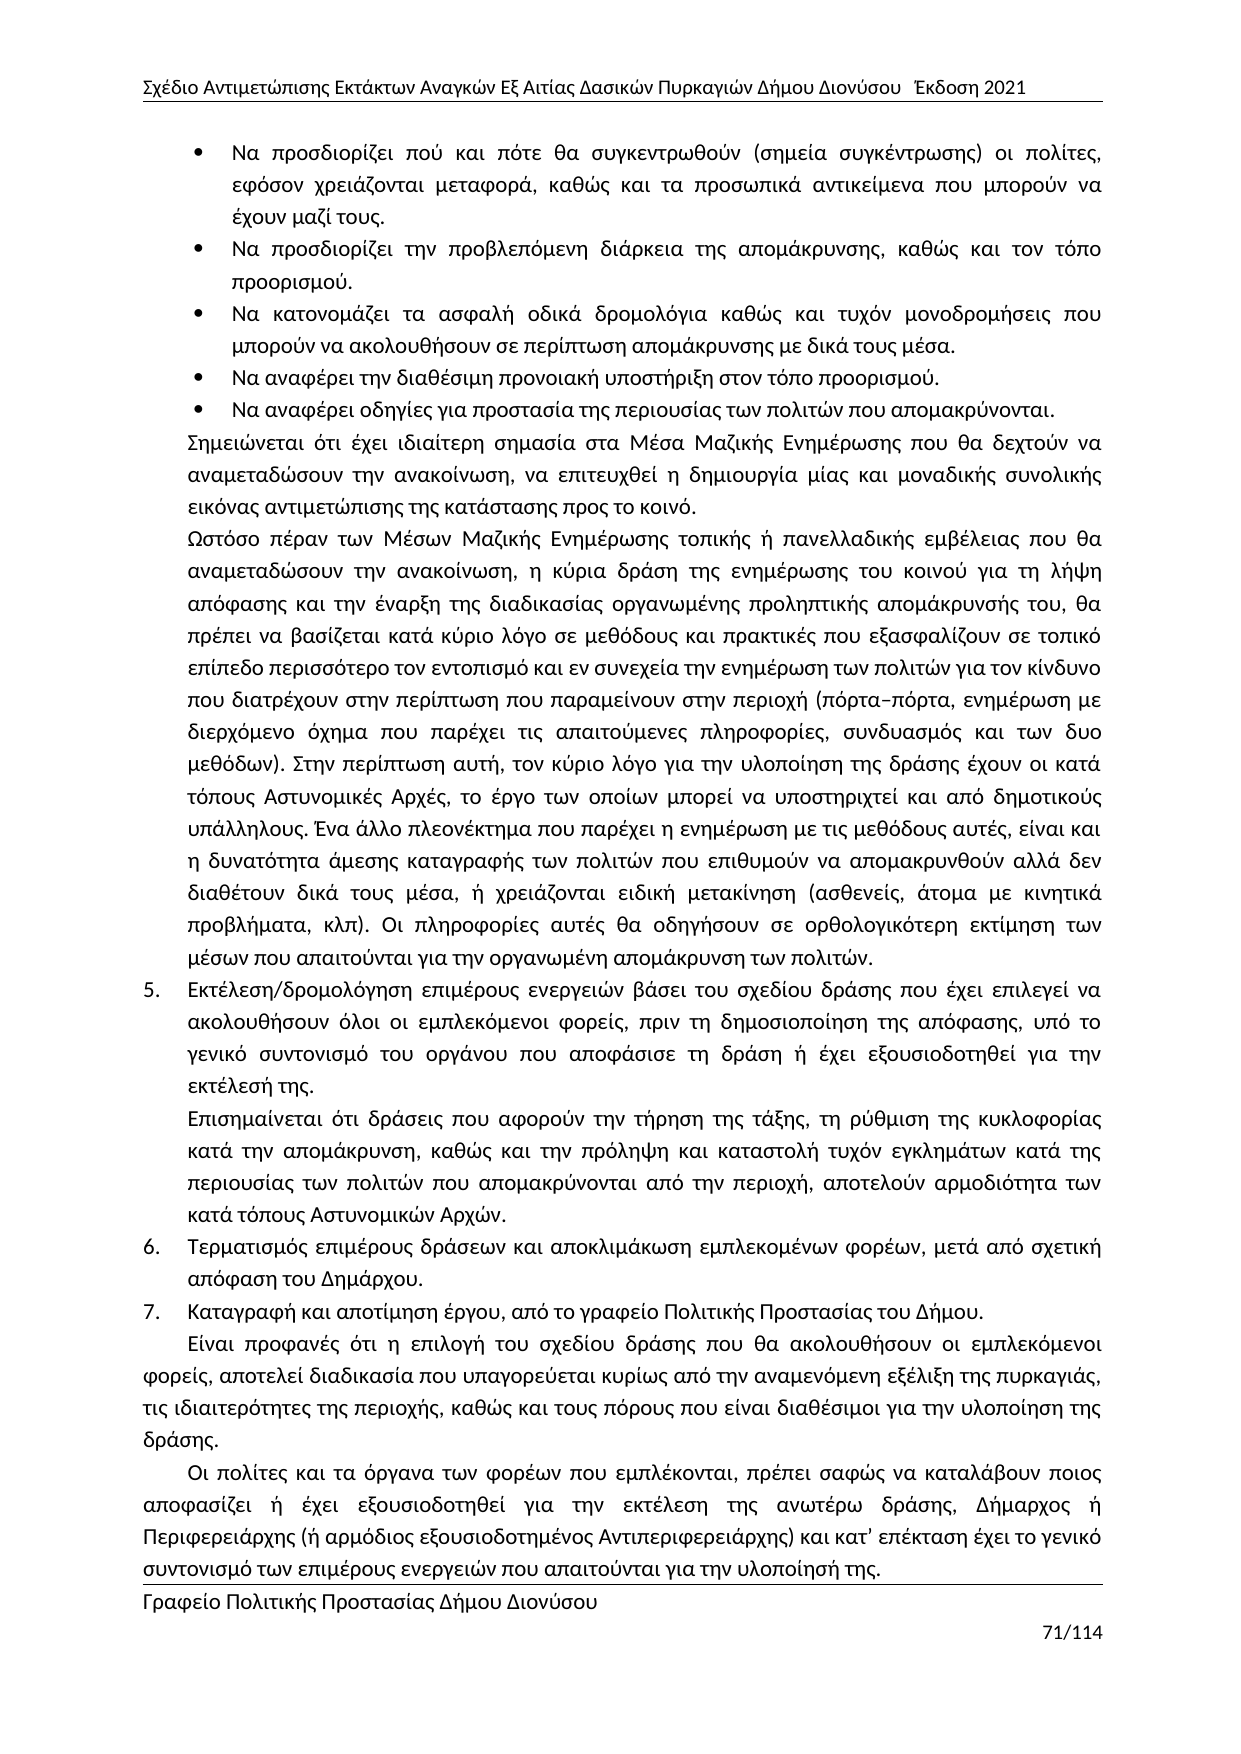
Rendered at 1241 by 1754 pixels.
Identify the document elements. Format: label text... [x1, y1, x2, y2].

list Εκτέλεση/δρομολόγηση επιμέρους ενεργειών βάσει του σχεδίου δράσης που έχει επιλεγεί να ακολουθήσουν όλοι οι εμπλεκόμενοι φορείς, πριν τη δημοσιοποίηση της απόφασης, υπό το γενικό συντονισμό του οργάνου που αποφάσισε τη δράση ή έχει εξουσιοδοτηθεί για την εκτέλεσή της. [143, 975, 1103, 1099]
list Τερματισμός επιμέρους δράσεων και αποκλιμάκωση εμπλεκομένων φορέων, μετά από σχετική απόφαση του Δημάρχου. [143, 1232, 1103, 1293]
list Καταγραφή και αποτίμηση έργου, από το γραφείο Πολιτικής Προστασίας του Δήμου. [143, 1297, 1103, 1325]
list Να αναφέρει την διαθέσιμη προνοιακή υποστήριξη στον τόπο προορισμού. [194, 363, 1103, 391]
text Επισημαίνεται ότι δράσεις που αφορούν την τήρηση της τάξης, τη ρύθμιση της κυκλοφορίας κατά την απομάκρυνση, καθώς και την πρόληψη και καταστολή τυχόν εγκλημάτων κατά της περιουσίας των πολιτών που απομακρύνονται από την περιοχή, αποτελούν αρμοδιότητα των κατά τόπους Αστυνομικών Αρχών. [187, 1104, 1103, 1228]
list Να κατονομάζει τα ασφαλή οδικά δρομολόγια καθώς και τυχόν μονοδρομήσεις που μπορούν να ακολουθήσουν σε περίπτωση απομάκρυνσης με δικά τους μέσα. [194, 299, 1103, 359]
text Σημειώνεται ότι έχει ιδιαίτερη σημασία στα Μέσα Μαζικής Ενημέρωσης που θα δεχτούν να αναμεταδώσουν την ανακοίνωση, να επιτευχθεί η δημιουργία μίας και μοναδικής συνολικής εικόνας αντιμετώπισης της κατάστασης προς το κοινό. [187, 428, 1103, 520]
text Είναι προφανές ότι η επιλογή του σχεδίου δράσης που θα ακολουθήσουν οι εμπλεκόμενοι φορείς, αποτελεί διαδικασία που υπαγορεύεται κυρίως από την αναμενόμενη εξέλιξη της πυρκαγιάς, τις ιδιαιτερότητες της περιοχής, καθώς και τους πόρους που είναι διαθέσιμοι για την υλοποίηση της δράσης. [143, 1329, 1103, 1453]
text Ωστόσο πέραν των Μέσων Μαζικής Ενημέρωσης τοπικής ή πανελλαδικής εμβέλειας που θα αναμεταδώσουν την ανακοίνωση, η κύρια δράση της ενημέρωσης του κοινού για τη λήψη απόφασης και την έναρξη της διαδικασίας οργανωμένης προληπτικής απομάκρυνσής του, θα πρέπει να βασίζεται κατά κύριο λόγο σε μεθόδους και πρακτικές που εξασφαλίζουν σε τοπικό επίπεδο περισσότερο τον εντοπισμό και εν συνεχεία την ενημέρωση των πολιτών για τον κίνδυνο που διατρέχουν στην περίπτωση που παραμείνουν στην περιοχή (πόρτα–πόρτα, ενημέρωση με διερχόμενο όχημα που παρέχει τις απαιτούμενες πληροφορίες, συνδυασμός και των δυο μεθόδων). Στην περίπτωση αυτή, τον κύριο λόγο για την υλοποίηση της δράσης έχουν οι κατά τόπους Αστυνομικές Αρχές, το έργο των οποίων μπορεί να υποστηριχτεί και από δημοτικούς υπάλληλους. Ένα άλλο πλεονέκτημα που παρέχει η ενημέρωση με τις μεθόδους αυτές, είναι και η δυνατότητα άμεσης καταγραφής των πολιτών που επιθυμούν να απομακρυνθούν αλλά δεν διαθέτουν δικά τους μέσα, ή χρειάζονται ειδική μετακίνηση (ασθενείς, άτομα με κινητικά προβλήματα, κλπ). Οι πληροφορίες αυτές θα οδηγήσουν σε ορθολογικότερη εκτίμηση των μέσων που απαιτούνται για την οργανωμένη απομάκρυνση των πολιτών. [187, 524, 1103, 971]
list Να προσδιορίζει πού και πότε θα συγκεντρωθούν (σημεία συγκέντρωσης) οι πολίτες, εφόσον χρειάζονται μεταφορά, καθώς και τα προσωπικά αντικείμενα που μπορούν να έχουν μαζί τους. [194, 138, 1103, 230]
text Οι πολίτες και τα όργανα των φορέων που εμπλέκονται, πρέπει σαφώς να καταλάβουν ποιος αποφασίζει ή έχει εξουσιοδοτηθεί για την εκτέλεση της ανωτέρω δράσης, Δήμαρχος ή Περιφερειάρχης (ή αρμόδιος εξουσιοδοτημένος Αντιπεριφερειάρχης) και κατ’ επέκταση έχει το γενικό συντονισμό των επιμέρους ενεργειών που απαιτούνται για την υλοποίησή της. [143, 1458, 1103, 1582]
list Να αναφέρει οδηγίες για προστασία της περιουσίας των πολιτών που απομακρύνονται. [194, 396, 1103, 423]
list Να προσδιορίζει την προβλεπόμενη διάρκεια της απομάκρυνσης, καθώς και τον τόπο προορισμού. [194, 234, 1103, 295]
